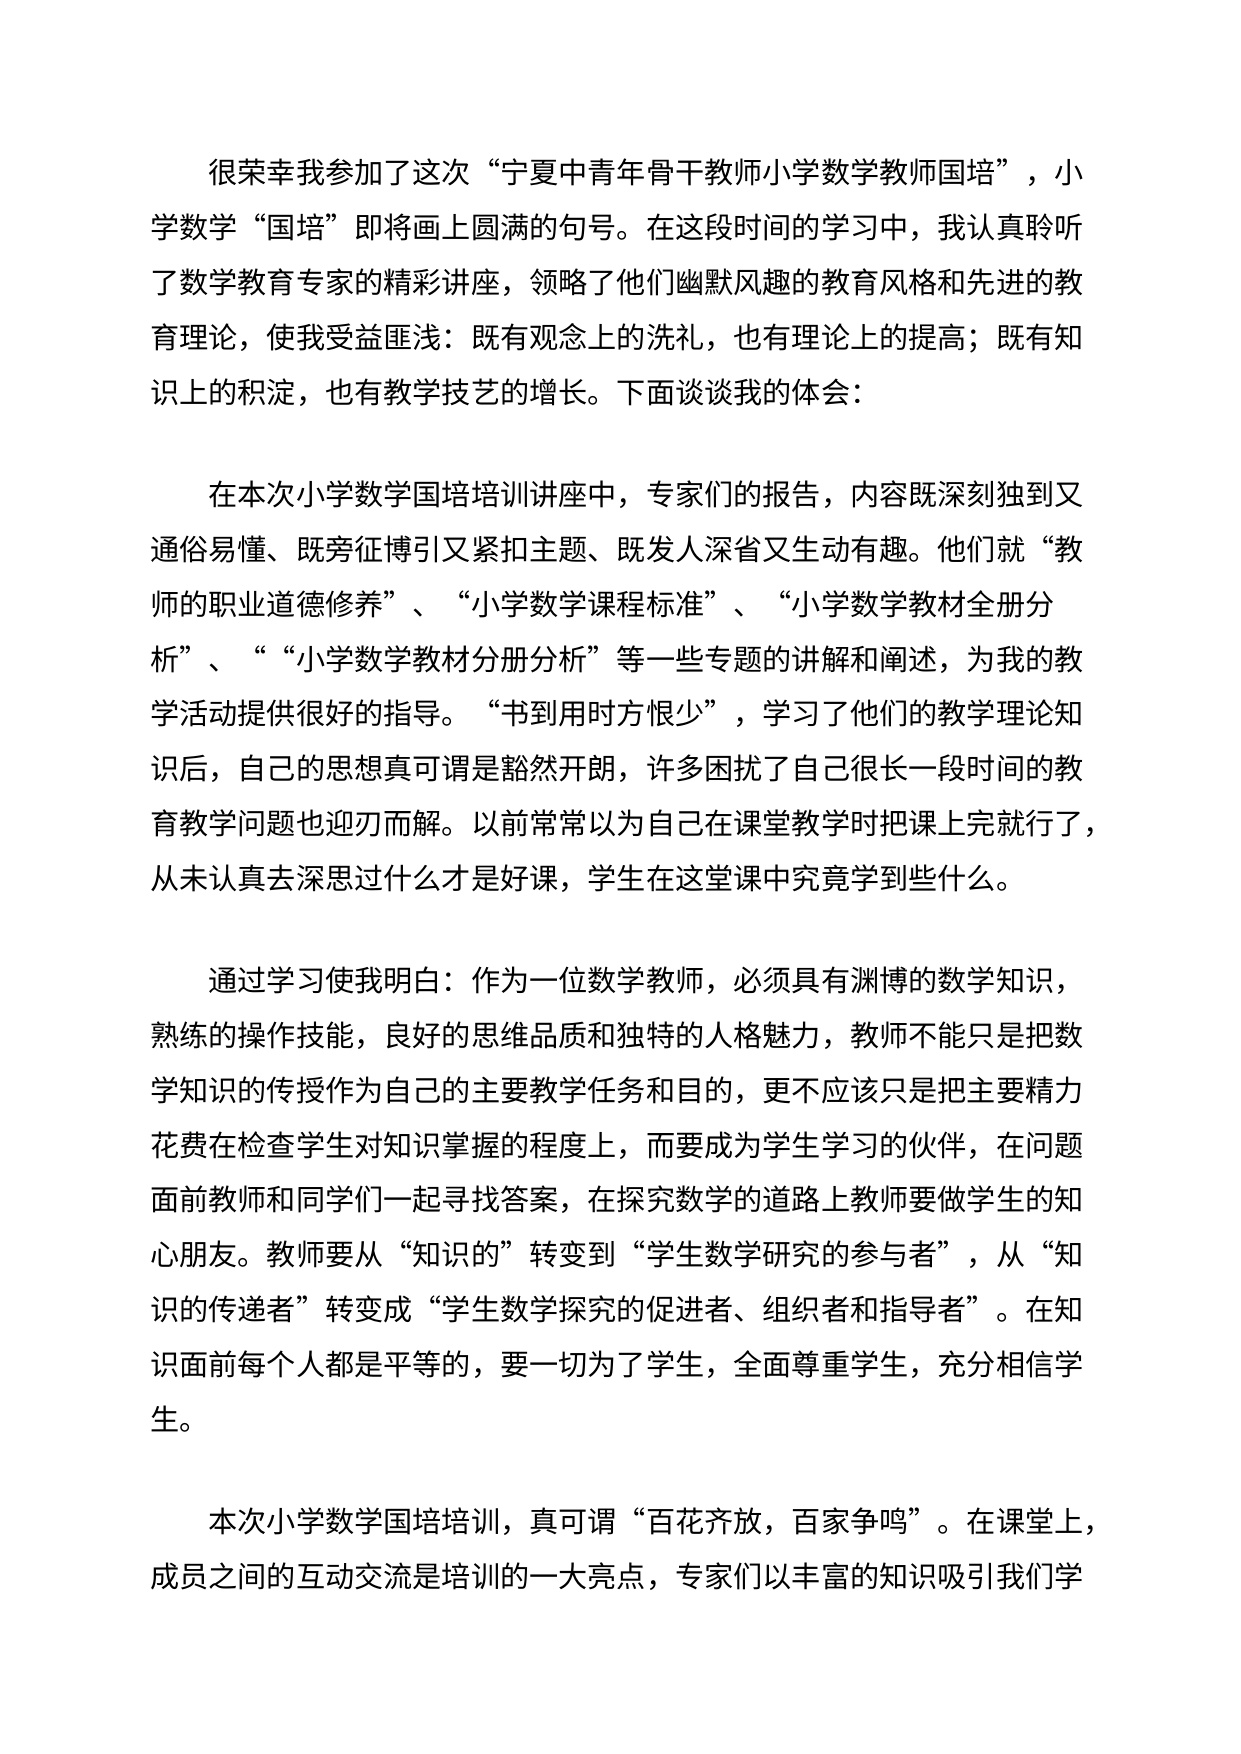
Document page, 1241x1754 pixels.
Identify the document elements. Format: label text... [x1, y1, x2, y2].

text 通过学习使我明白：作为一位数学教师，必须具有渊博的数学知识，熟练的操作技能，良好的思维品质和独特的人格魅力，教师不能只是把数学知识的传授作为自己的主要教学任务和目的，更不应该只是把主要精力花费在检查学生对知识掌握的程度上，而要成为学生学习的伙伴，在问题面前教师和同学们一起寻找答案，在探究数学的道路上教师要做学生的知心朋友。教师要从“知识的”转变到“学生数学研究的参与者”，从“知识的传递者”转变成“学生数学探究的促进者、组织者和指导者”。在知识面前每个人都是平等的，要一切为了学生，全面尊重学生，充分相信学生。 [150, 957, 1090, 1439]
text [150, 1498, 1090, 1596]
text 在本次小学数学国培培训讲座中，专家们的报告，内容既深刻独到又通俗易懂、既旁征博引又紧扣主题、既发人深省又生动有趣。他们就“教师的职业道德修养”、“小学数学课程标准”、“小学数学教材全册分析”、““小学数学教材分册分析”等一些专题的讲解和阐述，为我的教学活动提供很好的指导。“书到用时方恨少”，学习了他们的教学理论知识后，自己的思想真可谓是豁然开朗，许多困扰了自己很长一段时间的教育教学问题也迎刃而解。以前常常以为自己在课堂教学时把课上完就行了，从未认真去深思过什么才是好课，学生在这堂课中究竟学到些什么。 [150, 471, 1090, 898]
text 很荣幸我参加了这次“宁夏中青年骨干教师小学数学教师国培”，小学数学“国培”即将画上圆满的句号。在这段时间的学习中，我认真聆听了数学教育专家的精彩讲座，领略了他们幽默风趣的教育风格和先进的教育理论，使我受益匪浅：既有观念上的洗礼，也有理论上的提高；既有知识上的积淀，也有教学技艺的增长。下面谈谈我的体会： [150, 150, 1090, 412]
